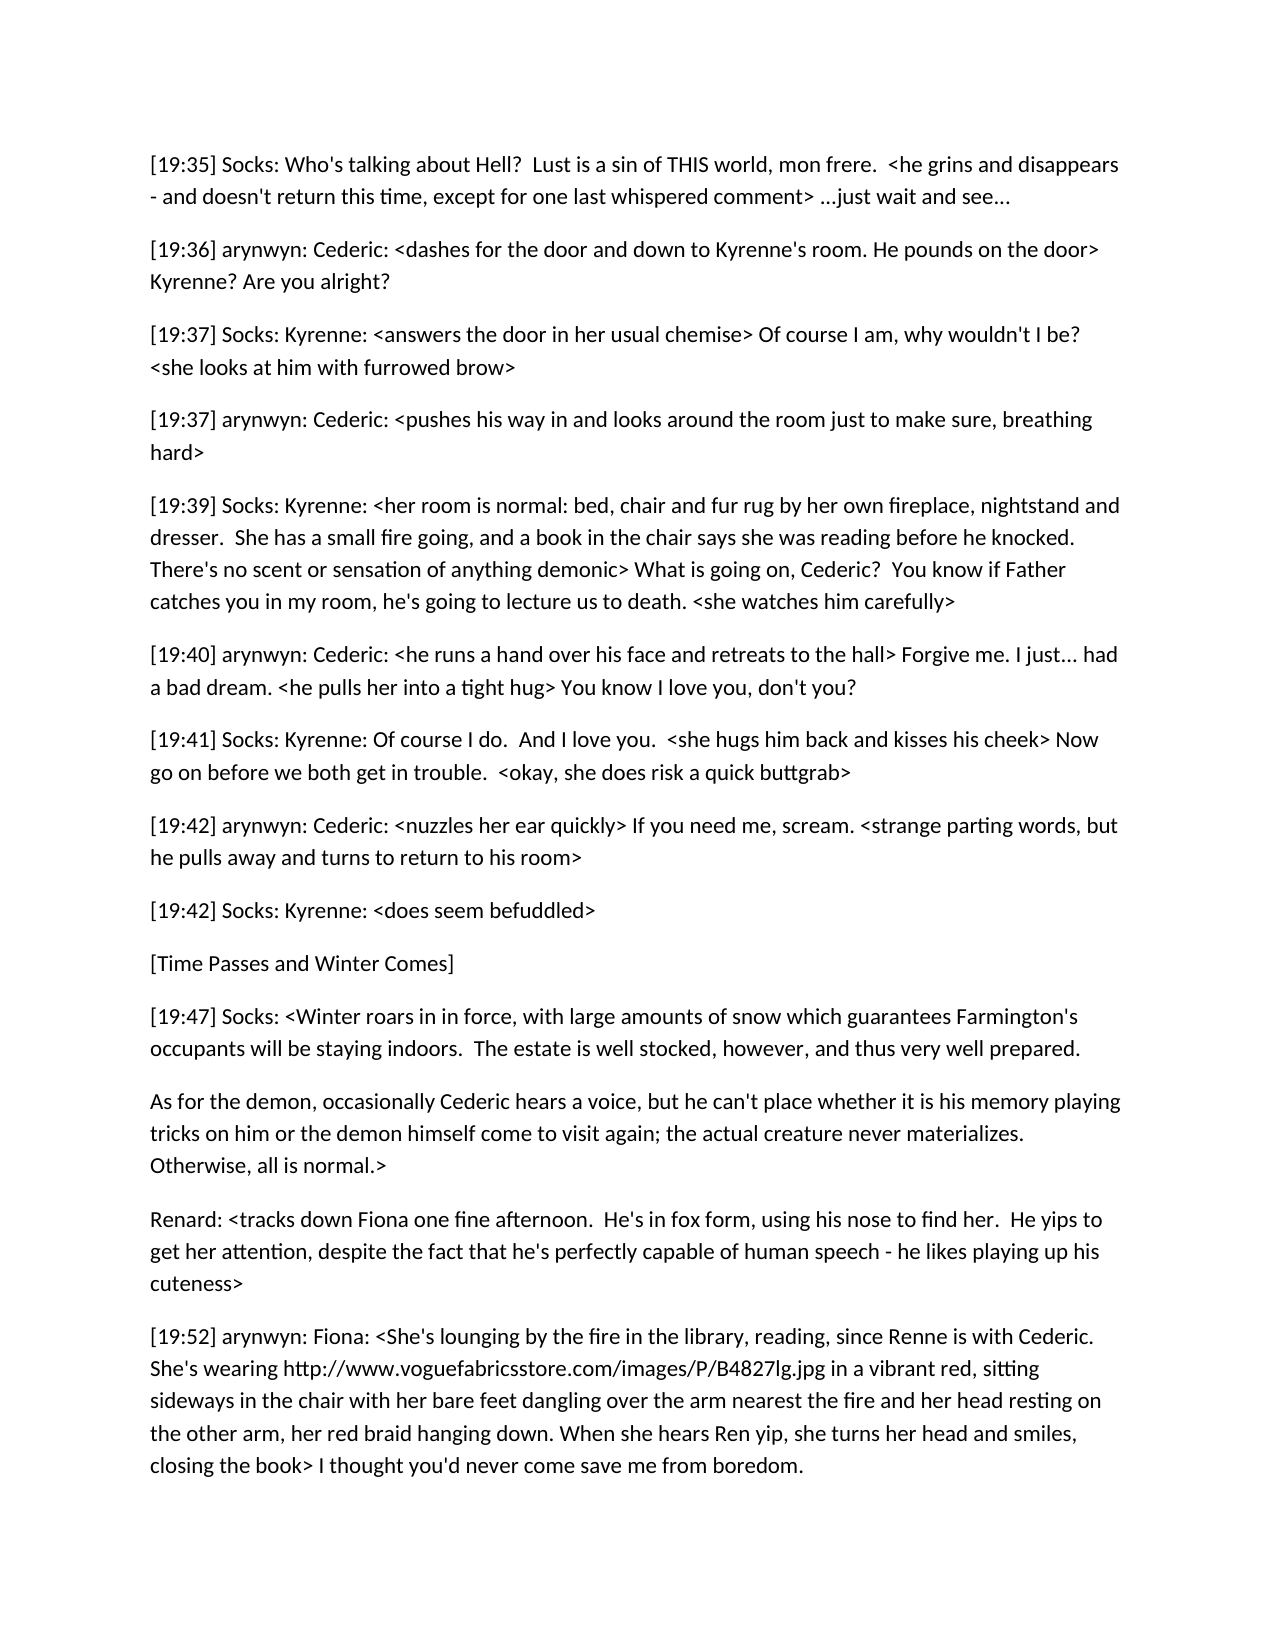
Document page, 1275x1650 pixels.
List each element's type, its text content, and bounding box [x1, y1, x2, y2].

text [19:37] arynwyn: Cederic: <pushes his way in and looks around the room just to make sure, breathing hard> [150, 406, 1125, 466]
text [19:42] arynwyn: Cederic: <nuzzles her ear quickly> If you need me, scream. <strange parting words, but he pulls away and turns to return to his room> [150, 811, 1125, 871]
text [19:35] Socks: Who's talking about Hell? Lust is a sin of THIS world, mon frere. <he grins and disappears - and doesn't return this time, except for one last whispered comment> ...just wait and see... [150, 150, 1125, 210]
text As for the demon, occasionally Cederic hears a voice, but he can't place whether it is his memory playing tricks on him or the demon himself come to visit again; the actual creature never materializes. Otherwise, all is normal.> [150, 1087, 1125, 1180]
text [19:40] arynwyn: Cederic: <he runs a hand over his face and retreats to the hall> Forgive me. I just... had a bad dream. <he pulls her into a tight hug> You know I love you, don't you? [150, 640, 1125, 701]
text [19:39] Socks: Kyrenne: <her room is normal: bed, chair and fur rug by her own fireplace, nightstand and dresser. She has a small fire going, and a book in the chair says she was reading before he knocked. There's no scent or sensation of anything demonic> What is going on, Cederic? You know if Father catches you in my room, he's going to lecture us to death. <she watches him carefully> [150, 491, 1125, 615]
text [19:42] Socks: Kyrenne: <does seem befuddled> [150, 896, 1125, 924]
text [19:52] arynwyn: Fiona: <She's lounging by the fire in the library, reading, since Renne is with Cederic. She's wearing http://www.voguefabricsstore.com/images/P/B4827lg.jpg in a vibrant red, sitting sideways in the chair with her bare feet dangling over the arm nearest the fire and her head resting on the other arm, her red braid hanging down. When she hears Ren yip, she turns her head and smiles, closing the book> I thought you'd never come save me from boredom. [150, 1322, 1125, 1479]
text [19:47] Socks: <Winter roars in in force, with large amounts of snow which guarantees Farmington's occupants will be staying indoors. The estate is well stocked, however, and thus very well prepared. [150, 1002, 1125, 1062]
text [19:37] Socks: Kyrenne: <answers the door in her usual chemise> Of course I am, why wouldn't I be? <she looks at him with furrowed brow> [150, 320, 1125, 381]
text [Time Passes and Winter Comes] [150, 949, 1125, 977]
text Renard: <tracks down Fiona one fine afternoon. He's in fox form, using his nose to find her. He yips to get her attention, despite the fact that he's perfectly capable of human speech - he likes playing up his cuteness> [150, 1205, 1125, 1297]
text [19:41] Socks: Kyrenne: Of course I do. And I love you. <she hugs him back and kisses his cheek> Now go on before we both get in trouble. <okay, she does risk a quick buttgrab> [150, 726, 1125, 786]
text [19:36] arynwyn: Cederic: <dashes for the door and down to Kyrenne's room. He pounds on the door> Kyrenne? Are you alright? [150, 235, 1125, 295]
